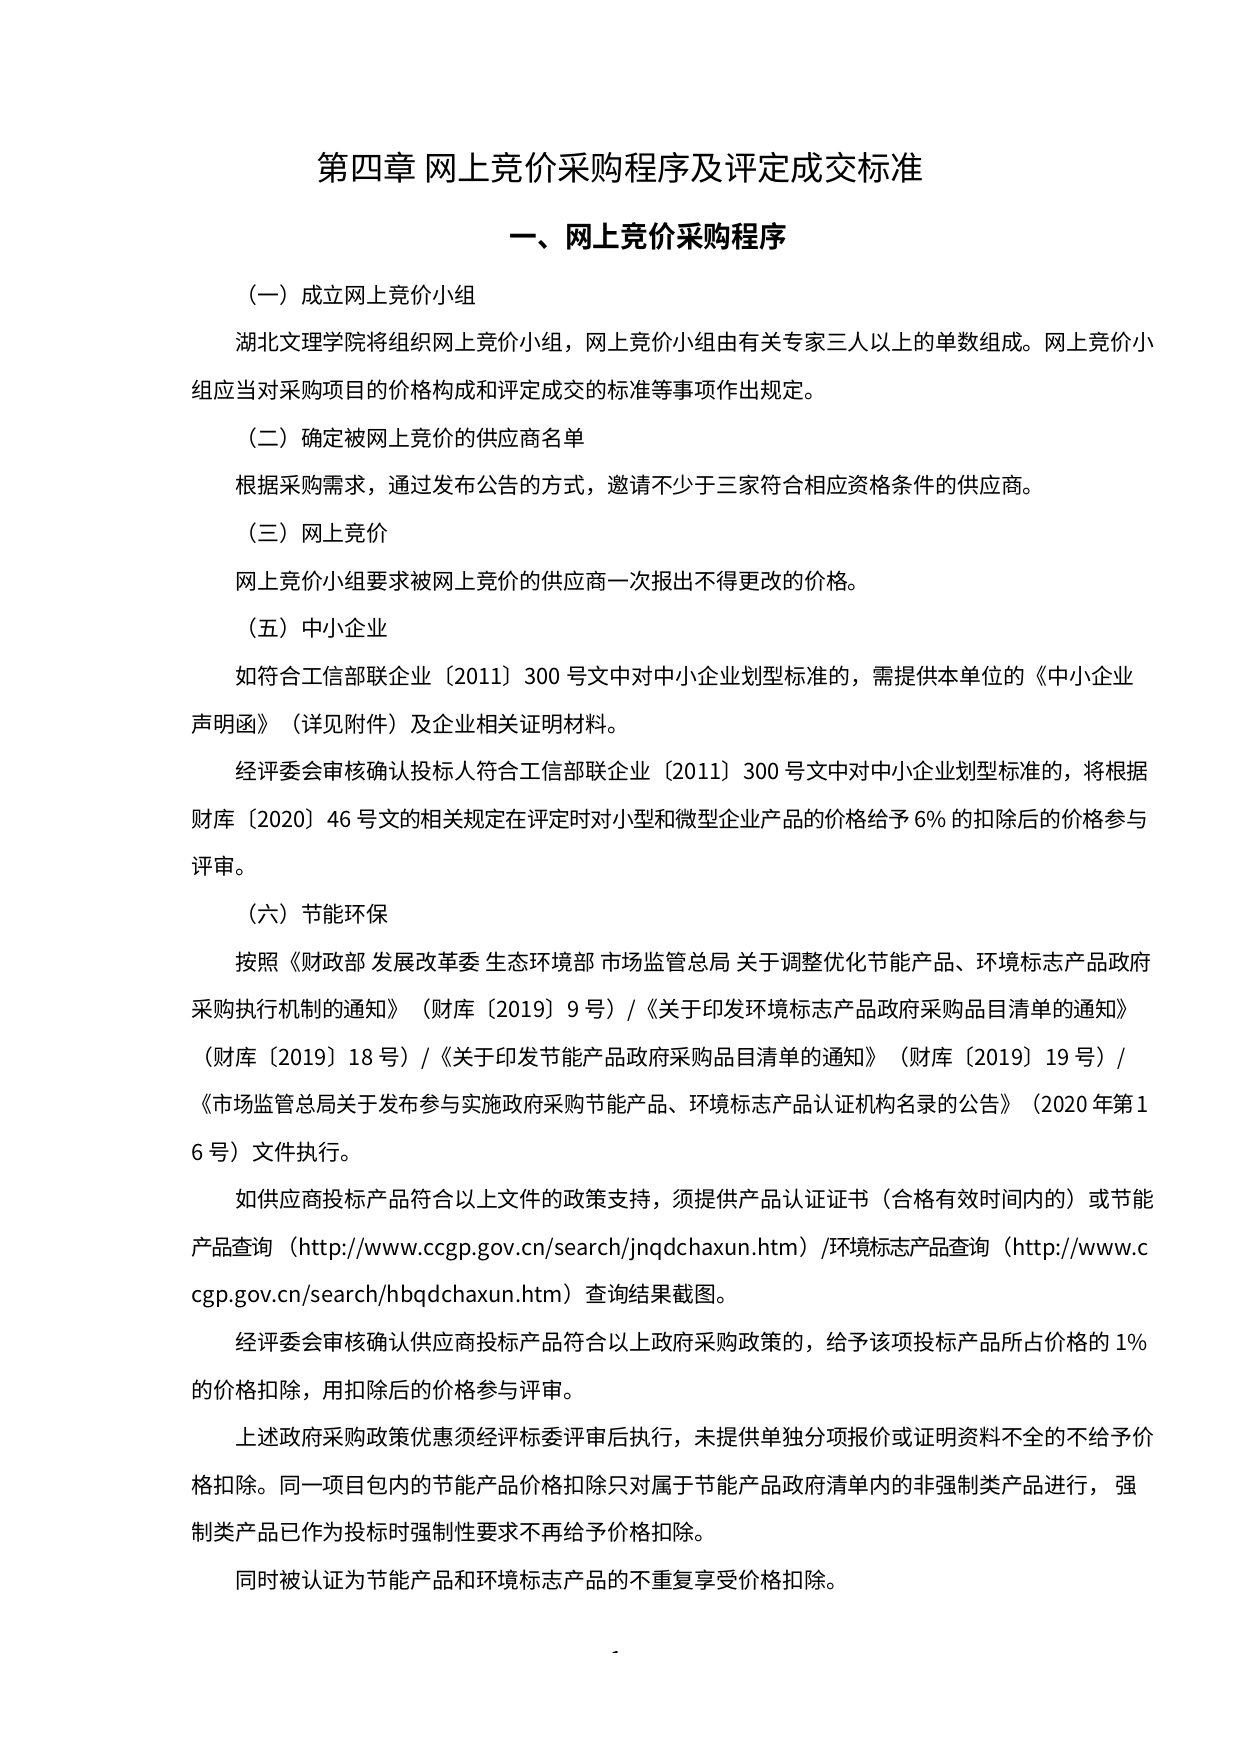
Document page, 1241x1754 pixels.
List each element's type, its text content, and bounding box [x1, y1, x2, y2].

text 湖北文理学院将组织网上竞价小组，网上竞价小组由有关专家三人以上的单数组成。网上竞价小组应当对采购项目的价格构成和评定成交的标准等事项作出规定。 [191, 325, 1155, 404]
text 如供应商投标产品符合以上文件的政策支持，须提供产品认证证书（合格有效时间内的）或节能产品查询 （http://www.ccgp.gov.cn/search/jnqdchaxun.htm）/环境标志产品查询（http://www.ccgp.gov.cn/search/hbqdchaxun.htm）查询结果截图。 [191, 1182, 1155, 1309]
text （六）节能环保 [191, 897, 1155, 929]
text （一）成立网上竞价小组 [191, 278, 1155, 309]
text 上述政府采购政策优惠须经评标委评审后执行，未提供单独分项报价或证明资料不全的不给予价格扣除。同一项目包内的节能产品价格扣除只对属于节能产品政府清单内的非强制类产品进行， 强制类产品已作为投标时强制性要求不再给予价格扣除。 [191, 1420, 1155, 1547]
text 经评委会审核确认投标人符合工信部联企业〔2011〕300 号文中对中小企业划型标准的，将根据财库〔2020〕46号文的相关规定在评定时对小型和微型企业产品的价格给予 6% 的扣除后的价格参与评审。 [191, 754, 1155, 881]
text （三）网上竞价 [191, 516, 1155, 548]
text （五）中小企业 [191, 611, 1155, 643]
subtitle 第四章 网上竞价采购程序及评定成交标准 [85, 142, 1155, 190]
text 如符合工信部联企业〔2011〕300 号文中对中小企业划型标准的，需提供本单位的《中小企业声明函》（详见附件）及企业相关证明材料。 [191, 659, 1155, 738]
text 网上竞价小组要求被网上竞价的供应商一次报出不得更改的价格。 [191, 564, 1155, 595]
text （二）确定被网上竞价的供应商名单 [191, 421, 1155, 452]
text 经评委会审核确认供应商投标产品符合以上政府采购政策的，给予该项投标产品所占价格的 1% 的价格扣除，用扣除后的价格参与评审。 [191, 1325, 1155, 1404]
text 根据采购需求，通过发布公告的方式，邀请不少于三家符合相应资格条件的供应商。 [191, 468, 1155, 500]
text 按照《财政部 发展改革委 生态环境部 市场监管总局 关于调整优化节能产品、环境标志产品政府采购执行机制的通知》（财库〔2019〕9 号）/《关于印发环境标志产品政府采购品目清单的通知》（财库〔2019〕18 号）/《关于印发节能产品政府采购品目清单的通知》（财库〔2019〕19 号）/《市场监管总局关于发布参与实施政府采购节能产品、环境标志产品认证机构名录的公告》（2020年第 16 号）文件执行。 [191, 945, 1155, 1166]
text 同时被认证为节能产品和环境标志产品的不重复享受价格扣除。 [191, 1563, 1155, 1595]
subtitle 一、网上竞价采购程序 [85, 214, 1155, 256]
